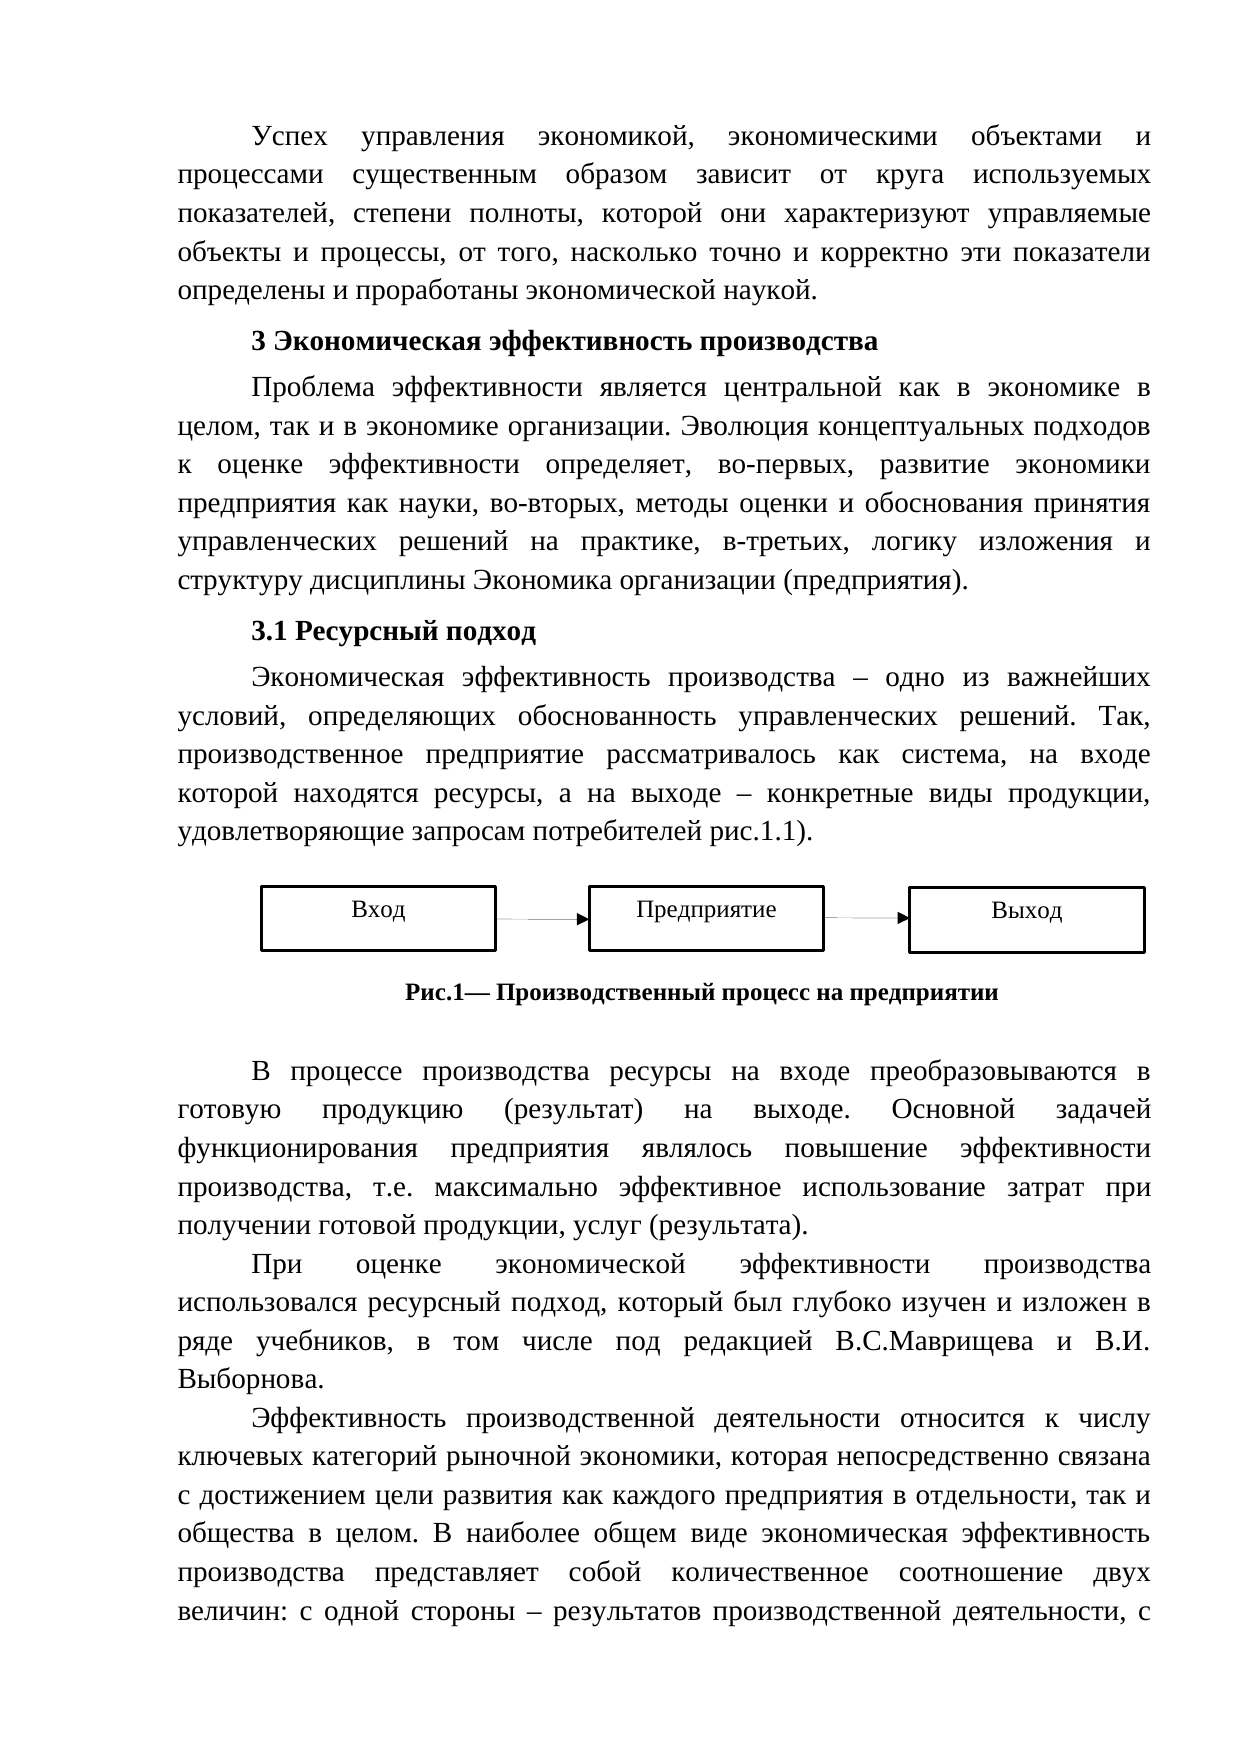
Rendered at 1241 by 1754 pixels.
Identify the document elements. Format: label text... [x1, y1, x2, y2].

text Экономическая эффективность производства – одно из важнейших условий, определяющих обоснованность управленческих решений. Так, производственное предприятие рассматривалось как система, на входе которой находятся ресурсы, а на выходе – конкретные виды продукции, удовлетворяющие запросам потребителей рис.1.1). [177, 659, 1152, 847]
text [177, 1400, 1152, 1626]
text Успех управления экономикой, экономическими объектами и процессами существенным образом зависит от круга используемых показателей, степени полноты, которой они характеризуют управляемые объекты и процессы, от того, насколько точно и корректно эти показатели определены и проработаны экономической наукой. [177, 118, 1152, 306]
text При оценке экономической эффективности производства использовался ресурсный подход, который был глубоко изучен и изложен в ряде учебников, в том числе под редакцией В.С.Маврищева и В.И. Выборнова. [177, 1246, 1152, 1395]
text 3 Экономическая эффективность производства [177, 323, 1152, 357]
text 3.1 Ресурсный подход [177, 613, 1152, 647]
text Проблема эффективности является центральной как в экономике в целом, так и в экономике организации. Эволюция концептуальных подходов к оценке эффективности определяет, во-первых, развитие экономики предприятия как науки, во-вторых, методы оценки и обоснования принятия управленческих решений на практике, в-третьих, логику изложения и структуру дисциплины Экономика организации (предприятия). [177, 369, 1152, 596]
text В процессе производства ресурсы на входе преобразовываются в готовую продукцию (результат) на выходе. Основной задачей функционирования предприятия являлось повышение эффективности производства, т.е. максимально эффективное использование затрат при получении готовой продукции, услуг (результата). [177, 1053, 1152, 1241]
